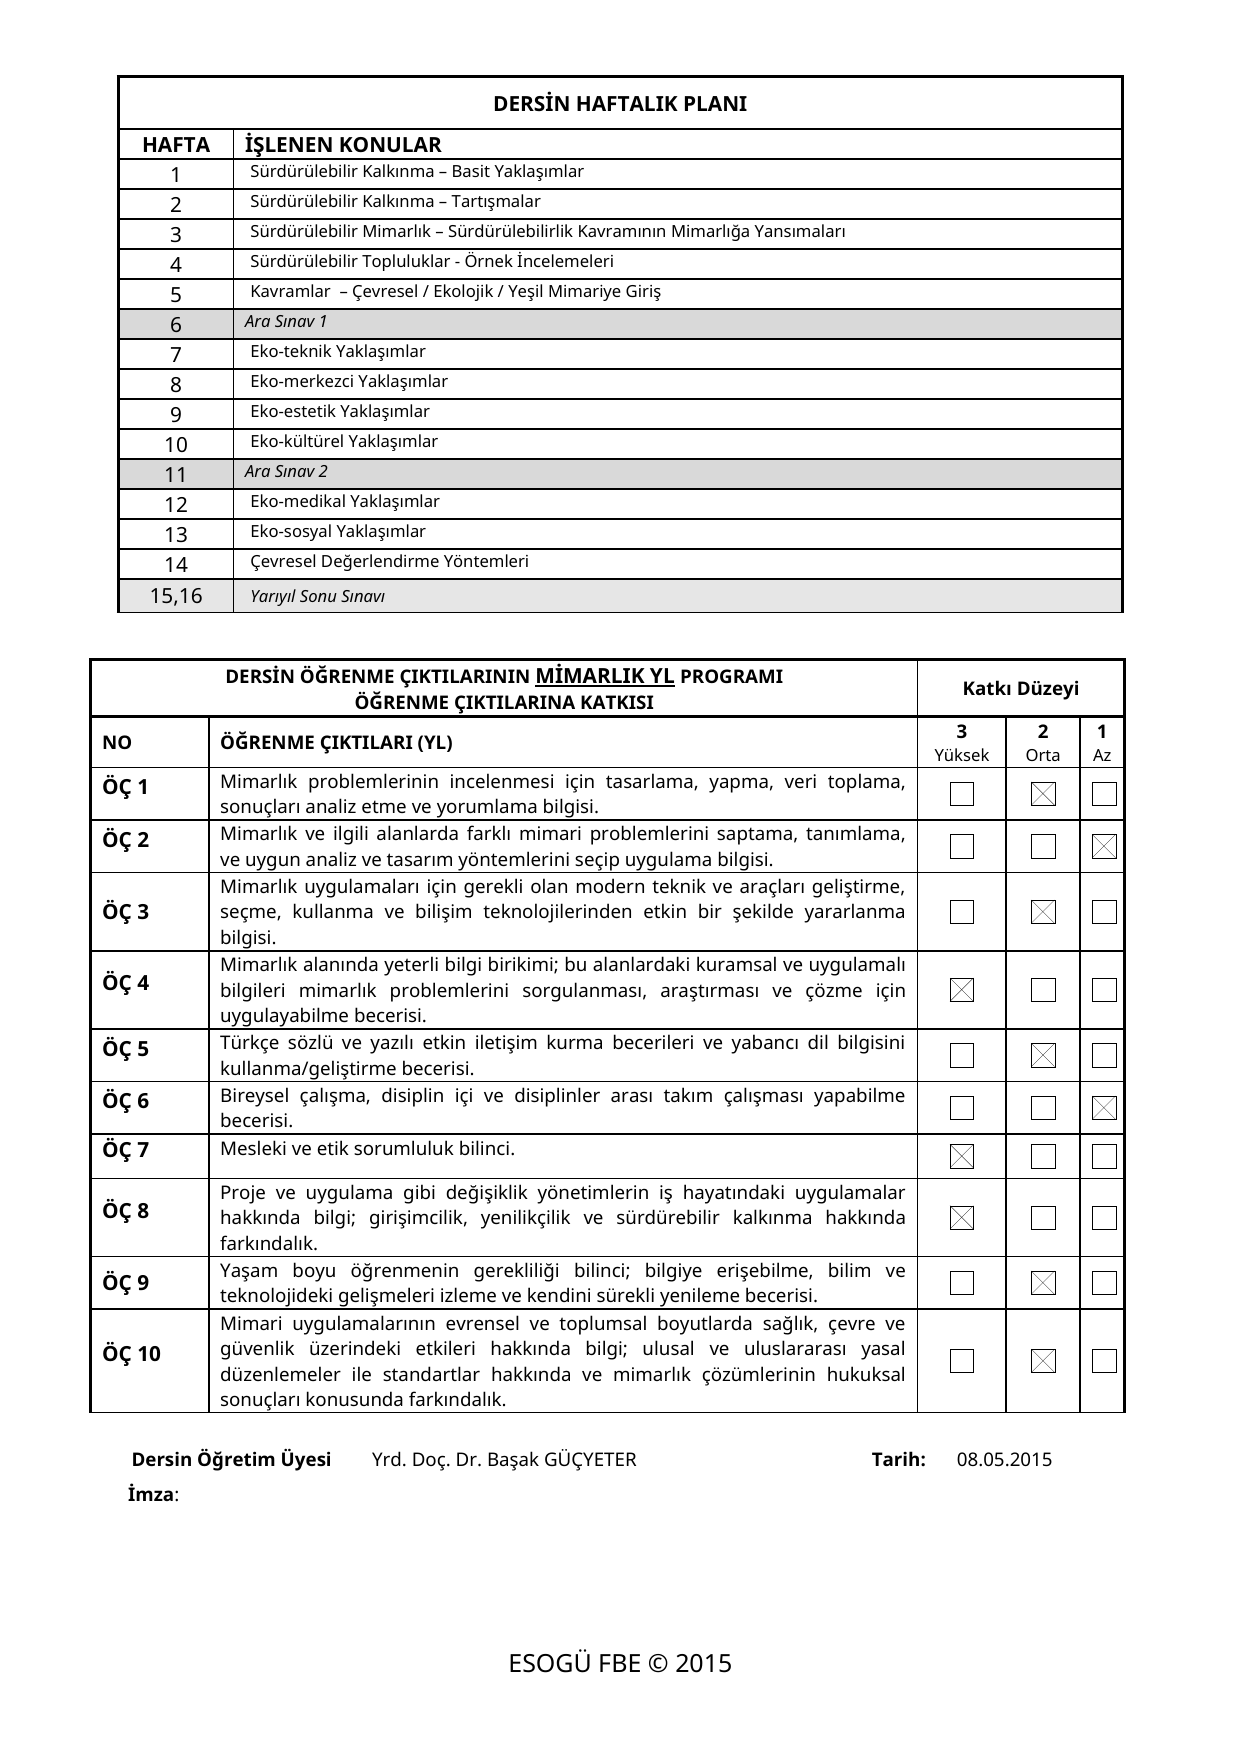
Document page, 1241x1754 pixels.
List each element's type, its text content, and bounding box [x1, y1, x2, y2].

table_cell Sürdürülebilir Kalkınma – Tartışmalar [234, 190, 1121, 218]
table_cell Eko-kültürel Yaklaşımlar [234, 430, 1121, 458]
table_header DERSİN HAFTALIK PLANI [120, 78, 1121, 128]
table_cell ÖÇ 3 [92, 873, 208, 950]
table_cell [1007, 1135, 1079, 1177]
table_cell [1081, 1179, 1123, 1256]
table_cell Bireysel çalışma, disiplin içi ve disiplinler arası takım çalışması yapabilme becerisi. [210, 1082, 917, 1133]
table_cell Mimarlık problemlerinin incelenmesi için tasarlama, yapma, veri toplama, sonuçları analiz etme ve yorumlama bilgisi. [210, 768, 917, 819]
table_cell 13 [120, 520, 233, 548]
table_cell [1081, 821, 1123, 872]
table_cell [918, 873, 1005, 950]
table_cell [1007, 1082, 1079, 1133]
table_cell 4 [120, 250, 233, 278]
table_cell [1081, 952, 1123, 1028]
table_cell [1007, 1030, 1079, 1081]
table_cell ÖÇ 7 [92, 1135, 208, 1177]
table_cell [918, 1257, 1005, 1308]
table_cell [918, 1082, 1005, 1133]
table_cell Mimari uygulamalarının evrensel ve toplumsal boyutlarda sağlık, çevre ve güvenlik üzerindeki etkileri hakkında bilgi; ulusal ve uluslararası yasal düzenlemeler ile standartlar hakkında ve mimarlık çözümlerinin hukuksal sonuçları konusunda farkındalık. [210, 1310, 917, 1412]
table_cell ÖĞRENME ÇIKTILARI (YL) [210, 718, 917, 767]
table_header Yrd. Doç. Dr. Başak GÜÇYETER [356, 1436, 856, 1481]
table_header 08.05.2015 [941, 1436, 1167, 1481]
table_cell İŞLENEN KONULAR [234, 130, 1121, 158]
table_cell [918, 1135, 1005, 1177]
table_cell ÖÇ 5 [92, 1030, 208, 1081]
table_cell Çevresel Değerlendirme Yöntemleri [234, 550, 1121, 578]
table_cell [1081, 1257, 1123, 1308]
table_cell 7 [120, 340, 233, 368]
table_header DERSİN ÖĞRENME ÇIKTILARININ MİMARLIK YL PROGRAMI ÖĞRENME ÇIKTILARINA KATKISI [92, 661, 917, 715]
table_cell ÖÇ 10 [92, 1310, 208, 1412]
table_cell [1081, 1030, 1123, 1081]
table_cell Mimarlık ve ilgili alanlarda farklı mimari problemlerini saptama, tanımlama, ve uygun analiz ve tasarım yöntemlerini seçip uygulama bilgisi. [210, 821, 917, 872]
table_cell 1 [120, 160, 233, 188]
table_cell Mimarlık alanında yeterli bilgi birikimi; bu alanlardaki kuramsal ve uygulamalı bilgileri mimarlık problemlerini sorgulanması, araştırması ve çözme için uygulayabilme becerisi. [210, 952, 917, 1028]
table_cell [1007, 1310, 1079, 1412]
table_cell 11 [120, 460, 233, 488]
table_cell Eko-sosyal Yaklaşımlar [234, 520, 1121, 548]
table_cell [1007, 1257, 1079, 1308]
table_cell [918, 952, 1005, 1028]
table_cell Mesleki ve etik sorumluluk bilinci. [210, 1135, 917, 1177]
table_cell 5 [120, 280, 233, 308]
table_cell 1 Az [1081, 718, 1123, 767]
table_cell [1007, 952, 1079, 1028]
table_cell Eko-medikal Yaklaşımlar [234, 490, 1121, 518]
table_cell [1081, 1310, 1123, 1412]
table_cell 14 [120, 550, 233, 578]
table_cell Yarıyıl Sonu Sınavı [234, 580, 1121, 612]
table_cell Sürdürülebilir Mimarlık – Sürdürülebilirlik Kavramının Mimarlığa Yansımaları [234, 220, 1121, 248]
table_cell ÖÇ 1 [92, 768, 208, 819]
table_cell [1007, 873, 1079, 950]
table_cell [918, 768, 1005, 819]
text İmza: [118, 1481, 1122, 1507]
table_cell ÖÇ 2 [92, 821, 208, 872]
table_cell 3 [120, 220, 233, 248]
table_cell HAFTA [120, 130, 233, 158]
table_cell Sürdürülebilir Topluluklar - Örnek İncelemeleri [234, 250, 1121, 278]
table_cell [1007, 1179, 1079, 1256]
table_cell Ara Sınav 2 [234, 460, 1121, 488]
table_cell Ara Sınav 1 [234, 310, 1121, 338]
table_cell [1081, 873, 1123, 950]
table_cell 9 [120, 400, 233, 428]
table_cell 3 Yüksek [918, 718, 1005, 767]
table_cell Eko-estetik Yaklaşımlar [234, 400, 1121, 428]
table_cell [1081, 1082, 1123, 1133]
table_header Dersin Öğretim Üyesi [107, 1436, 356, 1481]
table_cell [918, 1030, 1005, 1081]
table_cell Türkçe sözlü ve yazılı etkin iletişim kurma becerileri ve yabancı dil bilgisini kullanma/geliştirme becerisi. [210, 1030, 917, 1081]
table_cell 6 [120, 310, 233, 338]
table_cell 8 [120, 370, 233, 398]
table_cell Mimarlık uygulamaları için gerekli olan modern teknik ve araçları geliştirme, seçme, kullanma ve bilişim teknolojilerinden etkin bir şekilde yararlanma bilgisi. [210, 873, 917, 950]
table_cell [918, 1179, 1005, 1256]
table_cell Sürdürülebilir Kalkınma – Basit Yaklaşımlar [234, 160, 1121, 188]
table_cell 2 Orta [1007, 718, 1079, 767]
table_cell NO [92, 718, 208, 767]
table_cell [918, 1310, 1005, 1412]
table_cell ÖÇ 6 [92, 1082, 208, 1133]
table_cell Eko-merkezci Yaklaşımlar [234, 370, 1121, 398]
table_cell Eko-teknik Yaklaşımlar [234, 340, 1121, 368]
table_cell [918, 821, 1005, 872]
table_cell ÖÇ 8 [92, 1179, 208, 1256]
table_cell [1081, 768, 1123, 819]
table_header Tarih: [856, 1436, 941, 1481]
table_cell [1081, 1135, 1123, 1177]
table_cell [1007, 821, 1079, 872]
table_cell ÖÇ 9 [92, 1257, 208, 1308]
table_cell Kavramlar – Çevresel / Ekolojik / Yeşil Mimariye Giriş [234, 280, 1121, 308]
table_cell 10 [120, 430, 233, 458]
table_cell [1007, 768, 1079, 819]
table_header Katkı Düzeyi [918, 661, 1123, 715]
table_cell 2 [120, 190, 233, 218]
table_cell Yaşam boyu öğrenmenin gerekliliği bilinci; bilgiye erişebilme, bilim ve teknolojideki gelişmeleri izleme ve kendini sürekli yenileme becerisi. [210, 1257, 917, 1308]
table_cell Proje ve uygulama gibi değişiklik yönetimlerin iş hayatındaki uygulamalar hakkında bilgi; girişimcilik, yenilikçilik ve sürdürebilir kalkınma hakkında farkındalık. [210, 1179, 917, 1256]
table_cell 15,16 [120, 580, 233, 612]
table_cell 12 [120, 490, 233, 518]
table_cell ÖÇ 4 [92, 952, 208, 1028]
